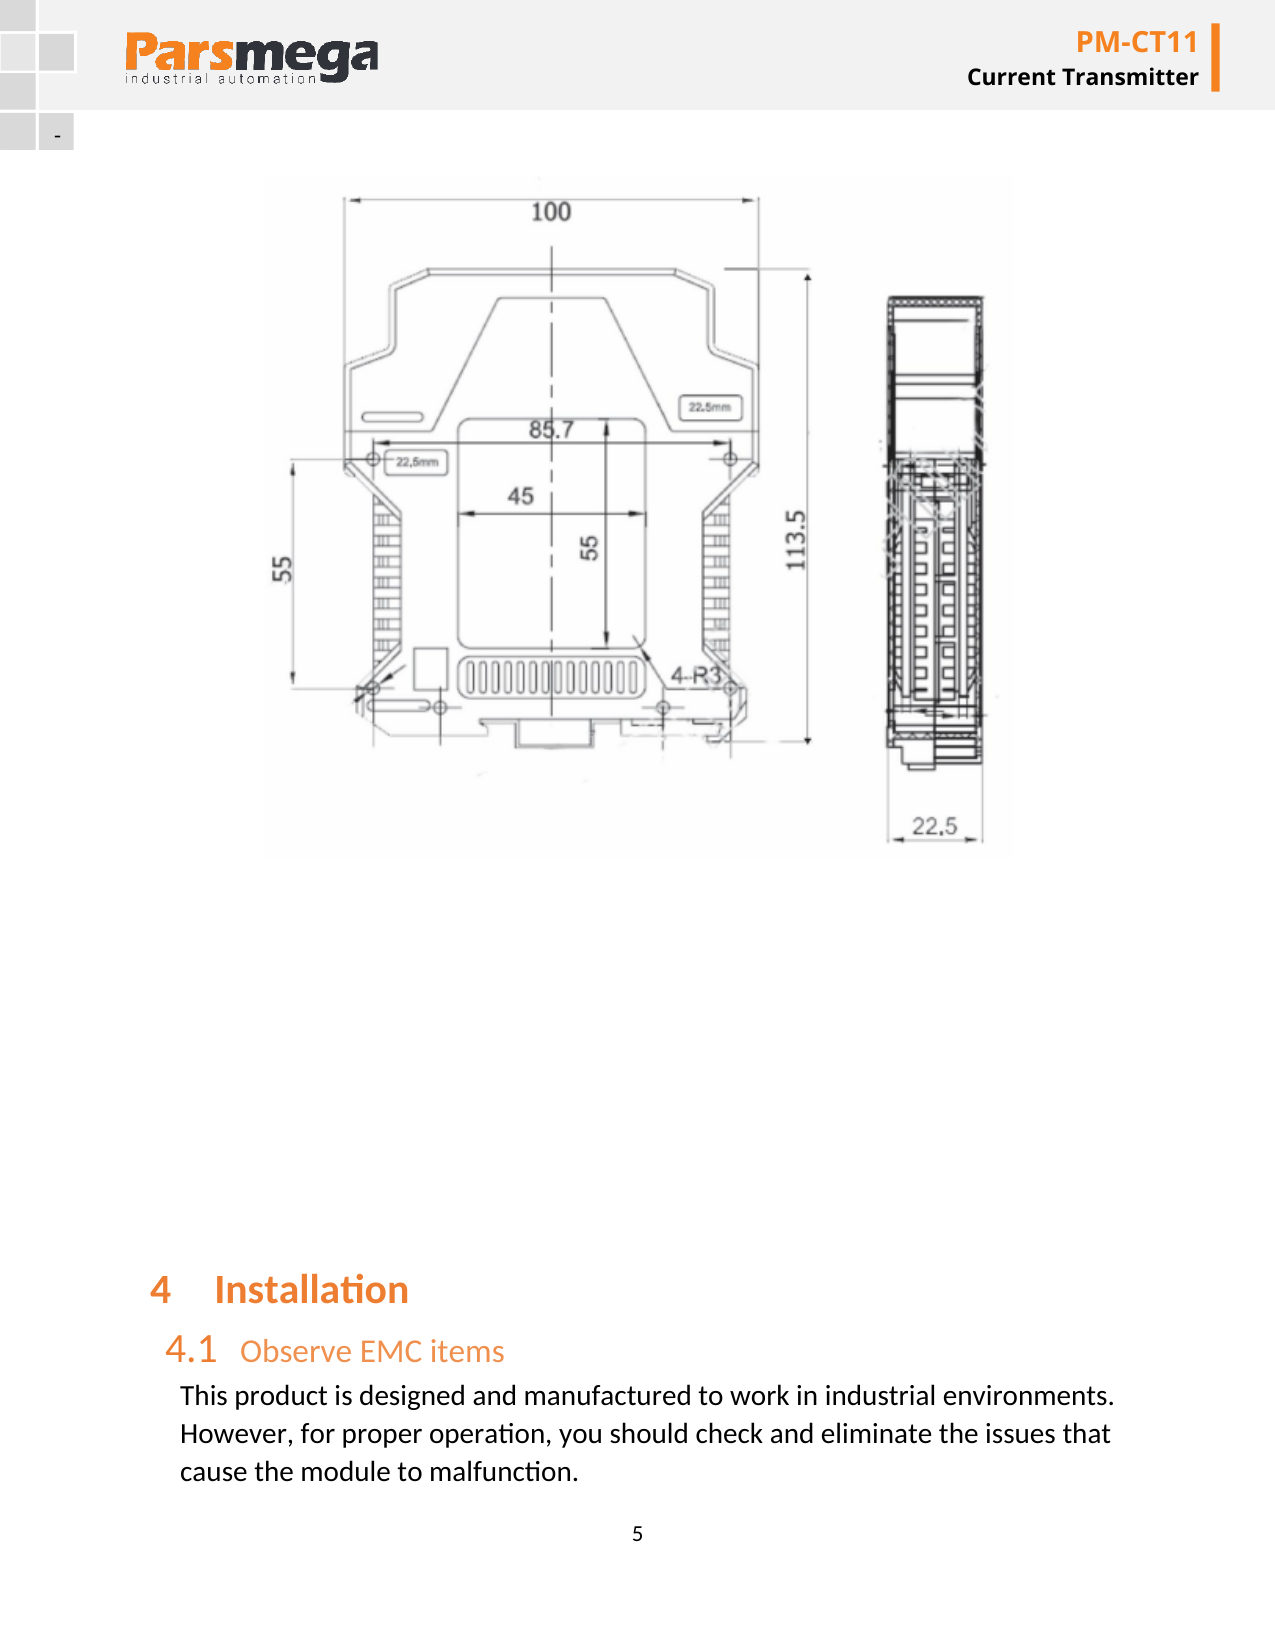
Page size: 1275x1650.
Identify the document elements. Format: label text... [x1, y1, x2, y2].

picture [124, 32, 378, 85]
text This product is designed and manufactured to work in industrial environments. However, for proper operation, you should check and eliminate the issues that cause the module to malfunction. [180, 1377, 1125, 1489]
list Installation [150, 1263, 1125, 1313]
text Observe EMC items [165, 1322, 1125, 1372]
